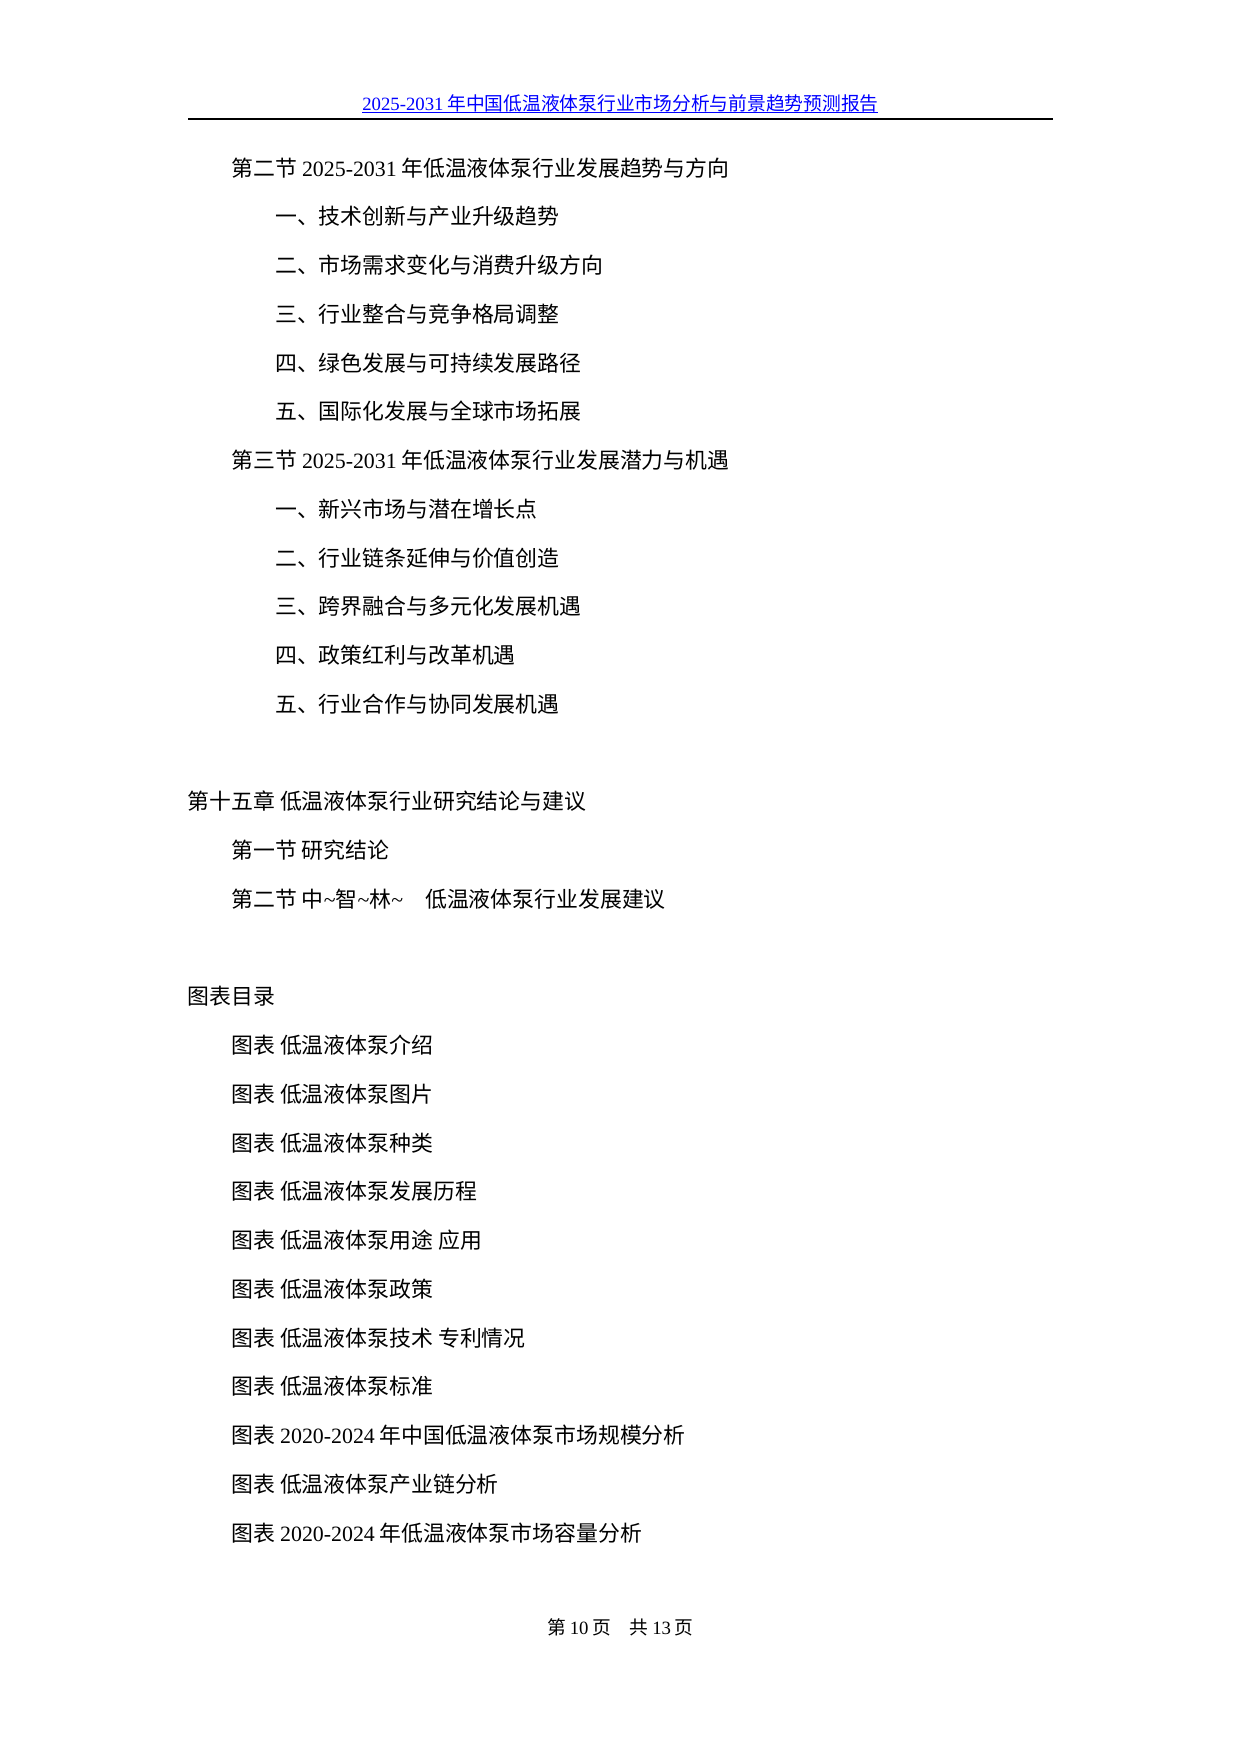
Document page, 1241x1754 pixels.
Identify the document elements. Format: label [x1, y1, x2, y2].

text [187, 150, 1053, 1548]
